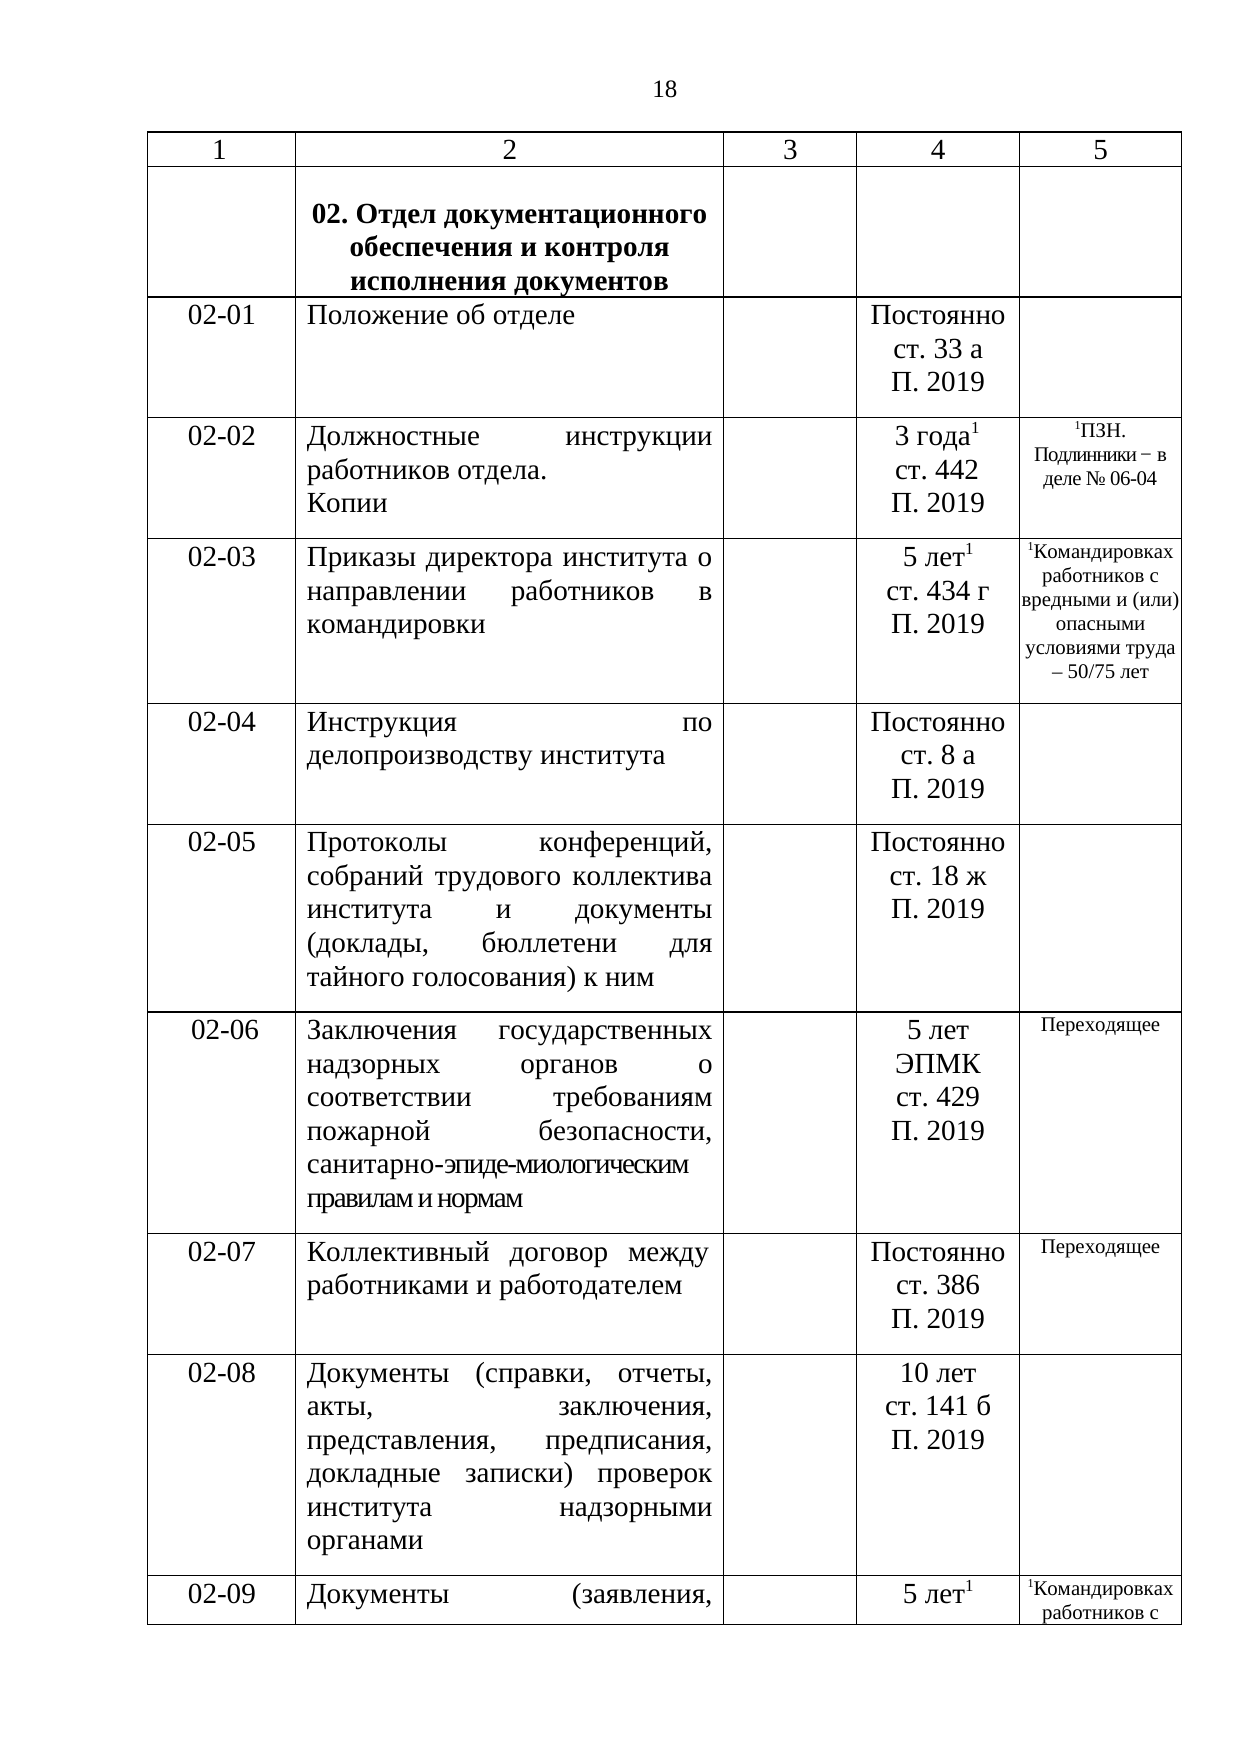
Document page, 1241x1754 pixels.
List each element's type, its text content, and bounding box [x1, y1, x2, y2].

table_cell 02-05 [148, 825, 295, 1011]
table_cell [1020, 704, 1181, 823]
table_header 5 [1020, 133, 1181, 166]
table_cell 5 лет1 ст. 434 г П. 2019 [857, 1576, 1019, 1624]
table_cell [1020, 298, 1181, 417]
table_cell Положение об отделе [296, 298, 723, 417]
table_cell [1020, 167, 1181, 296]
table_cell [724, 1355, 856, 1575]
table_cell Инструкция по делопроизводству института [296, 704, 723, 823]
table_cell Документы (справки, отчеты, акты, заключения, представления, предписания, докладные записки) проверок института надзорными органами [296, 1355, 723, 1575]
table_cell 02-08 [148, 1355, 295, 1575]
table_cell Приказы директора института о направлении работников в командировки [296, 539, 723, 703]
table_header 2 [296, 133, 723, 166]
table_cell Должностные инструкции работников отдела. Копии [296, 418, 723, 538]
table_cell 02-01 [148, 298, 295, 417]
table_header 4 [857, 133, 1019, 166]
table_cell [724, 825, 856, 1011]
table_cell 02-07 [148, 1234, 295, 1354]
table_cell [724, 1013, 856, 1233]
table_cell 1ПЗН. Подлинники − в деле № 06-04 [1020, 418, 1181, 538]
table_cell [1020, 825, 1181, 1011]
table_cell Переходящее [1020, 1013, 1181, 1233]
table_cell [724, 167, 856, 296]
table_cell 02. Отдел документационного обеспечения и контроля исполнения документов [296, 167, 723, 296]
table_cell Заключения государственных надзорных органов о соответствии требованиям пожарной безопасности, санитарно-эпиде-миологическим правилам и нормам [296, 1013, 723, 1233]
table_cell 5 лет1 ст. 434 г П. 2019 [857, 539, 1019, 703]
table_cell [724, 539, 856, 703]
table_cell [857, 167, 1019, 296]
table_cell 10 лет ст. 141 б П. 2019 [857, 1355, 1019, 1575]
table_cell [724, 704, 856, 823]
table_cell 02-04 [148, 704, 295, 823]
table_cell [1020, 1355, 1181, 1575]
table_cell [724, 418, 856, 538]
table_cell 02-06 [148, 1013, 295, 1233]
table_cell 02-09 [148, 1576, 295, 1624]
table_cell [724, 1576, 856, 1624]
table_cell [296, 1576, 723, 1624]
table_cell 02-03 [148, 539, 295, 703]
table_header 1 [148, 133, 295, 166]
table_cell 5 лет ЭПМК ст. 429 П. 2019 [857, 1013, 1019, 1233]
table_cell 02-02 [148, 418, 295, 538]
table_cell 3 года1 ст. 442 П. 2019 [857, 418, 1019, 538]
table_cell Переходящее [1020, 1234, 1181, 1354]
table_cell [1020, 1576, 1181, 1624]
table_cell Постоянно ст. 386 П. 2019 [857, 1234, 1019, 1354]
table_cell Постоянно ст. 18 ж П. 2019 [857, 825, 1019, 1011]
table_cell Коллективный договор между работниками и работодателем [296, 1234, 723, 1354]
table_cell [724, 298, 856, 417]
table_cell Протоколы конференций, собраний трудового коллектива института и документы (доклады, бюллетени для тайного голосования) к ним [296, 825, 723, 1011]
table_cell [724, 1234, 856, 1354]
table_header 3 [724, 133, 856, 166]
table_cell 1Командировках работников с вредными и (или) опасными условиями труда – 50/75 лет [1020, 539, 1181, 703]
table_cell [148, 167, 295, 296]
